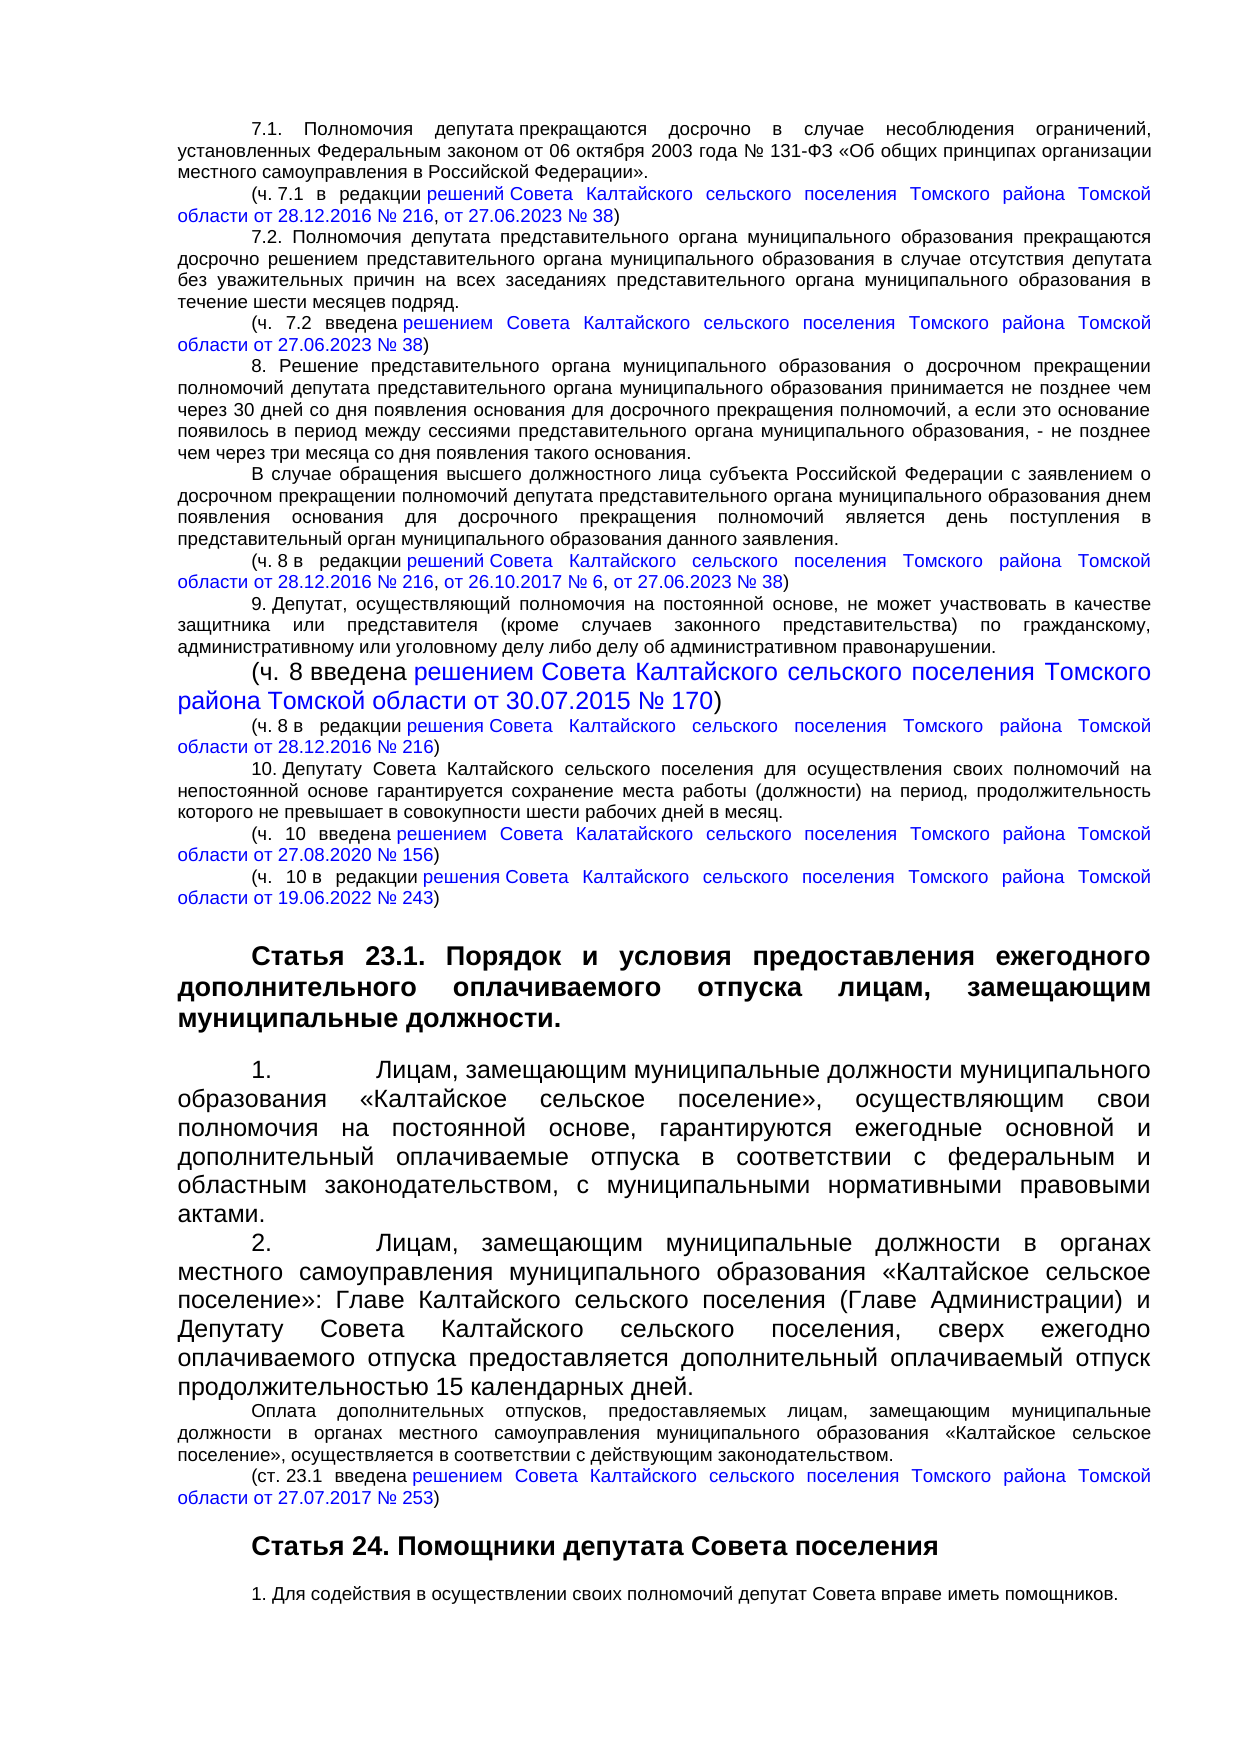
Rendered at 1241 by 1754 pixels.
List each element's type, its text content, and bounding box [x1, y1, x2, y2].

text Статья 23.1. Порядок и условия предоставления ежегодного дополнительного оплачиваемого отпуска лицам, замещающим муниципальные должности. [177, 940, 1152, 1034]
text 7.1. Полномочия депутата прекращаются досрочно в случае несоблюдения ограничений, установленных Федеральным законом от 06 октября 2003 года № 131-ФЗ «Об общих принципах организации местного самоуправления в Российской Федерации». [177, 118, 1152, 183]
text (ч. 10 в редакции решения Совета Калтайского сельского поселения Томского района Томской области от 19.06.2022 № 243) [177, 866, 1152, 909]
text 9. Депутат, осуществляющий полномочия на постоянной основе, не может участвовать в качестве защитника или представителя (кроме случаев законного представительства) по гражданскому, административному или уголовному делу либо делу об административном правонарушении. [177, 592, 1152, 657]
text 8. Решение представительного органа муниципального образования о досрочном прекращении полномочий депутата представительного органа муниципального образования принимается не позднее чем через 30 дней со дня появления основания для досрочного прекращения полномочий, а если это основание появилось в период между сессиями представительного органа муниципального образования, - не позднее чем через три месяца со дня появления такого основания. [177, 355, 1152, 463]
text 10. Депутату Совета Калтайского сельского поселения для осуществления своих полномочий на непостоянной основе гарантируется сохранение места работы (должности) на период, продолжительность которого не превышает в совокупности шести рабочих дней в месяц. [177, 758, 1152, 822]
text (ст. 23.1 введена решением Совета Калтайского сельского поселения Томского района Томской области от 27.07.2017 № 253) [177, 1465, 1152, 1508]
text (ч. 8 введена решением Совета Калтайского сельского поселения Томского района Томской области от 30.07.2015 № 170) [177, 657, 1152, 715]
text (ч. 8 в редакции решений Совета Калтайского сельского поселения Томского района Томской области от 28.12.2016 № 216, от 26.10.2017 № 6, от 27.06.2023 № 38) [177, 549, 1152, 592]
text 7.2. Полномочия депутата представительного органа муниципального образования прекращаются досрочно решением представительного органа муниципального образования в случае отсутствия депутата без уважительных причин на всех заседаниях представительного органа муниципального образования в течение шести месяцев подряд. [177, 226, 1152, 312]
text 1. Для содействия в осуществлении своих полномочий депутат Совета вправе иметь помощников. [177, 1582, 1152, 1604]
text (ч. 8 в редакции решения Совета Калтайского сельского поселения Томского района Томской области от 28.12.2016 № 216) [177, 715, 1152, 758]
text (ч. 7.2 введена решением Совета Калтайского сельского поселения Томского района Томской области от 27.06.2023 № 38) [177, 312, 1152, 355]
list Лицам, замещающим муниципальные должности в органах местного самоуправления муниципального образования «Калтайское сельское поселение»: Главе Калтайского сельского поселения (Главе Администрации) и Депутату Совета Калтайского сельского поселения, сверх ежегодно оплачиваемого отпуска предоставляется дополнительный оплачиваемый отпуск продолжительностью 15 календарных дней. [177, 1228, 1152, 1400]
text (ч. 7.1 в редакции решений Совета Калтайского сельского поселения Томского района Томской области от 28.12.2016 № 216, от 27.06.2023 № 38) [177, 183, 1152, 226]
text Оплата дополнительных отпусков, предоставляемых лицам, замещающим муниципальные должности в органах местного самоуправления муниципального образования «Калтайское сельское поселение», осуществляется в соответствии с действующим законодательством. [177, 1400, 1152, 1465]
text (ч. 10 введена решением Совета Калатайского сельского поселения Томского района Томской области от 27.08.2020 № 156) [177, 822, 1152, 866]
text В случае обращения высшего должностного лица субъекта Российской Федерации с заявлением о досрочном прекращении полномочий депутата представительного органа муниципального образования днем появления основания для досрочного прекращения полномочий является день поступления в представительный орган муниципального образования данного заявления. [177, 463, 1152, 549]
list Лицам, замещающим муниципальные должности муниципального образования «Калтайское сельское поселение», осуществляющим свои полномочия на постоянной основе, гарантируются ежегодные основной и дополнительный оплачиваемые отпуска в соответствии с федеральным и областным законодательством, с муниципальными нормативными правовыми актами. [177, 1055, 1152, 1228]
text Статья 24. Помощники депутата Совета поселения [177, 1530, 1152, 1561]
